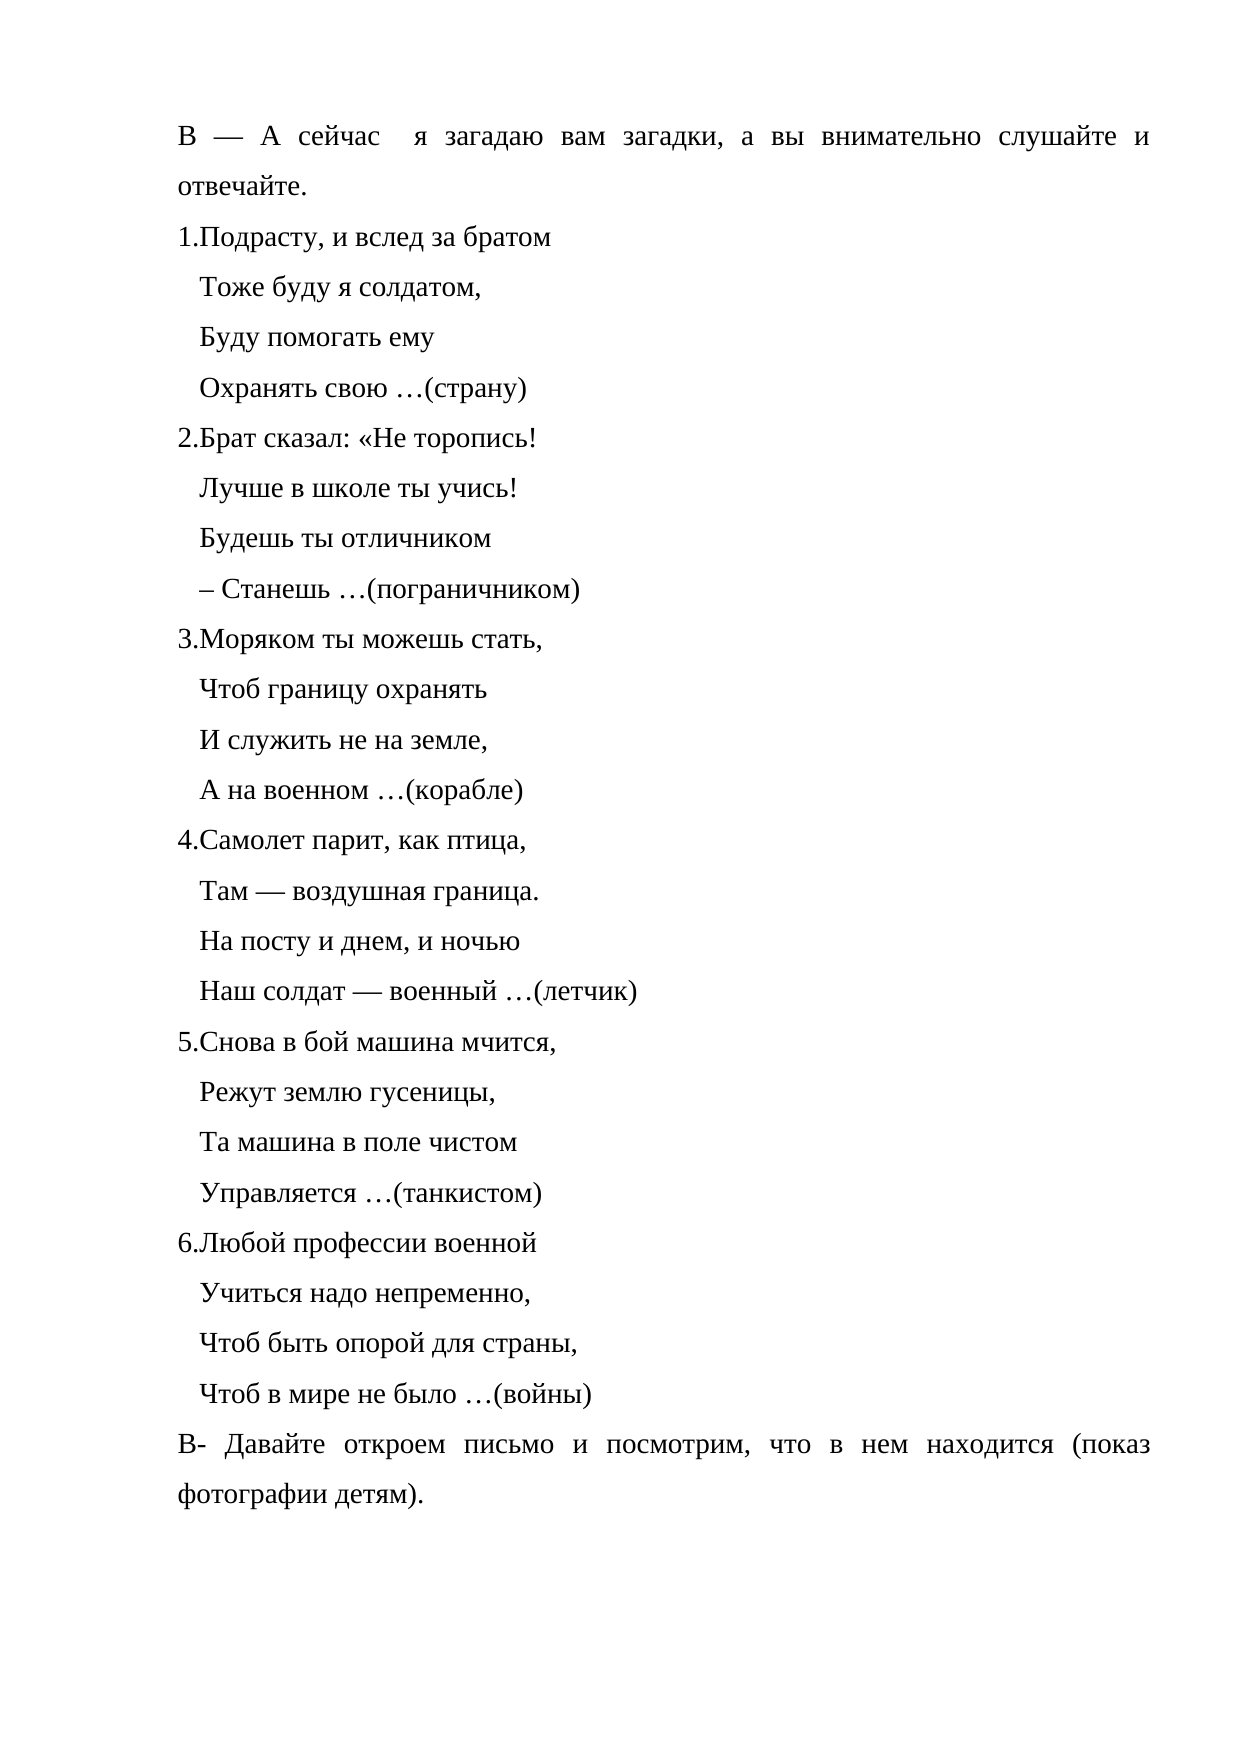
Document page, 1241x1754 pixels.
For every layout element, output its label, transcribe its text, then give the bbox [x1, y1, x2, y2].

text Управляется …(танкистом) [177, 1175, 1152, 1208]
text А на военном …(корабле) [177, 772, 1152, 806]
text 6.Любой профессии военной [177, 1225, 1152, 1258]
text – Станешь …(пограничником) [177, 571, 1152, 604]
text В — А сейчас я загадаю вам загадки, а вы внимательно слушайте и отвечайте. [177, 118, 1152, 202]
text 1.Подрасту, и вслед за братом [177, 219, 1152, 252]
text Тоже буду я солдатом, [177, 269, 1152, 303]
text 2.Брат сказал: «Не торопись! [177, 420, 1152, 453]
text Чтоб быть опорой для страны, [177, 1326, 1152, 1359]
text 5.Снова в бой машина мчится, [177, 1024, 1152, 1057]
text Охранять свою …(страну) [177, 370, 1152, 403]
text Буду помогать ему [177, 319, 1152, 353]
text В- Давайте откроем письмо и посмотрим, что в нем находится (показ фотографии детям). [177, 1426, 1152, 1510]
text Чтоб границу охранять [177, 672, 1152, 705]
text Наш солдат — военный …(летчик) [177, 973, 1152, 1007]
text Чтоб в мире не было …(войны) [177, 1376, 1152, 1409]
text Режут землю гусеницы, [177, 1074, 1152, 1108]
text Та машина в поле чистом [177, 1124, 1152, 1158]
text 3.Моряком ты можешь стать, [177, 621, 1152, 655]
text Учиться надо непременно, [177, 1275, 1152, 1309]
text Будешь ты отличником [177, 521, 1152, 554]
text Там — воздушная граница. [177, 873, 1152, 906]
text Лучше в школе ты учись! [177, 470, 1152, 504]
text 4.Самолет парит, как птица, [177, 822, 1152, 856]
text И служить не на земле, [177, 722, 1152, 755]
text На посту и днем, и ночью [177, 923, 1152, 957]
